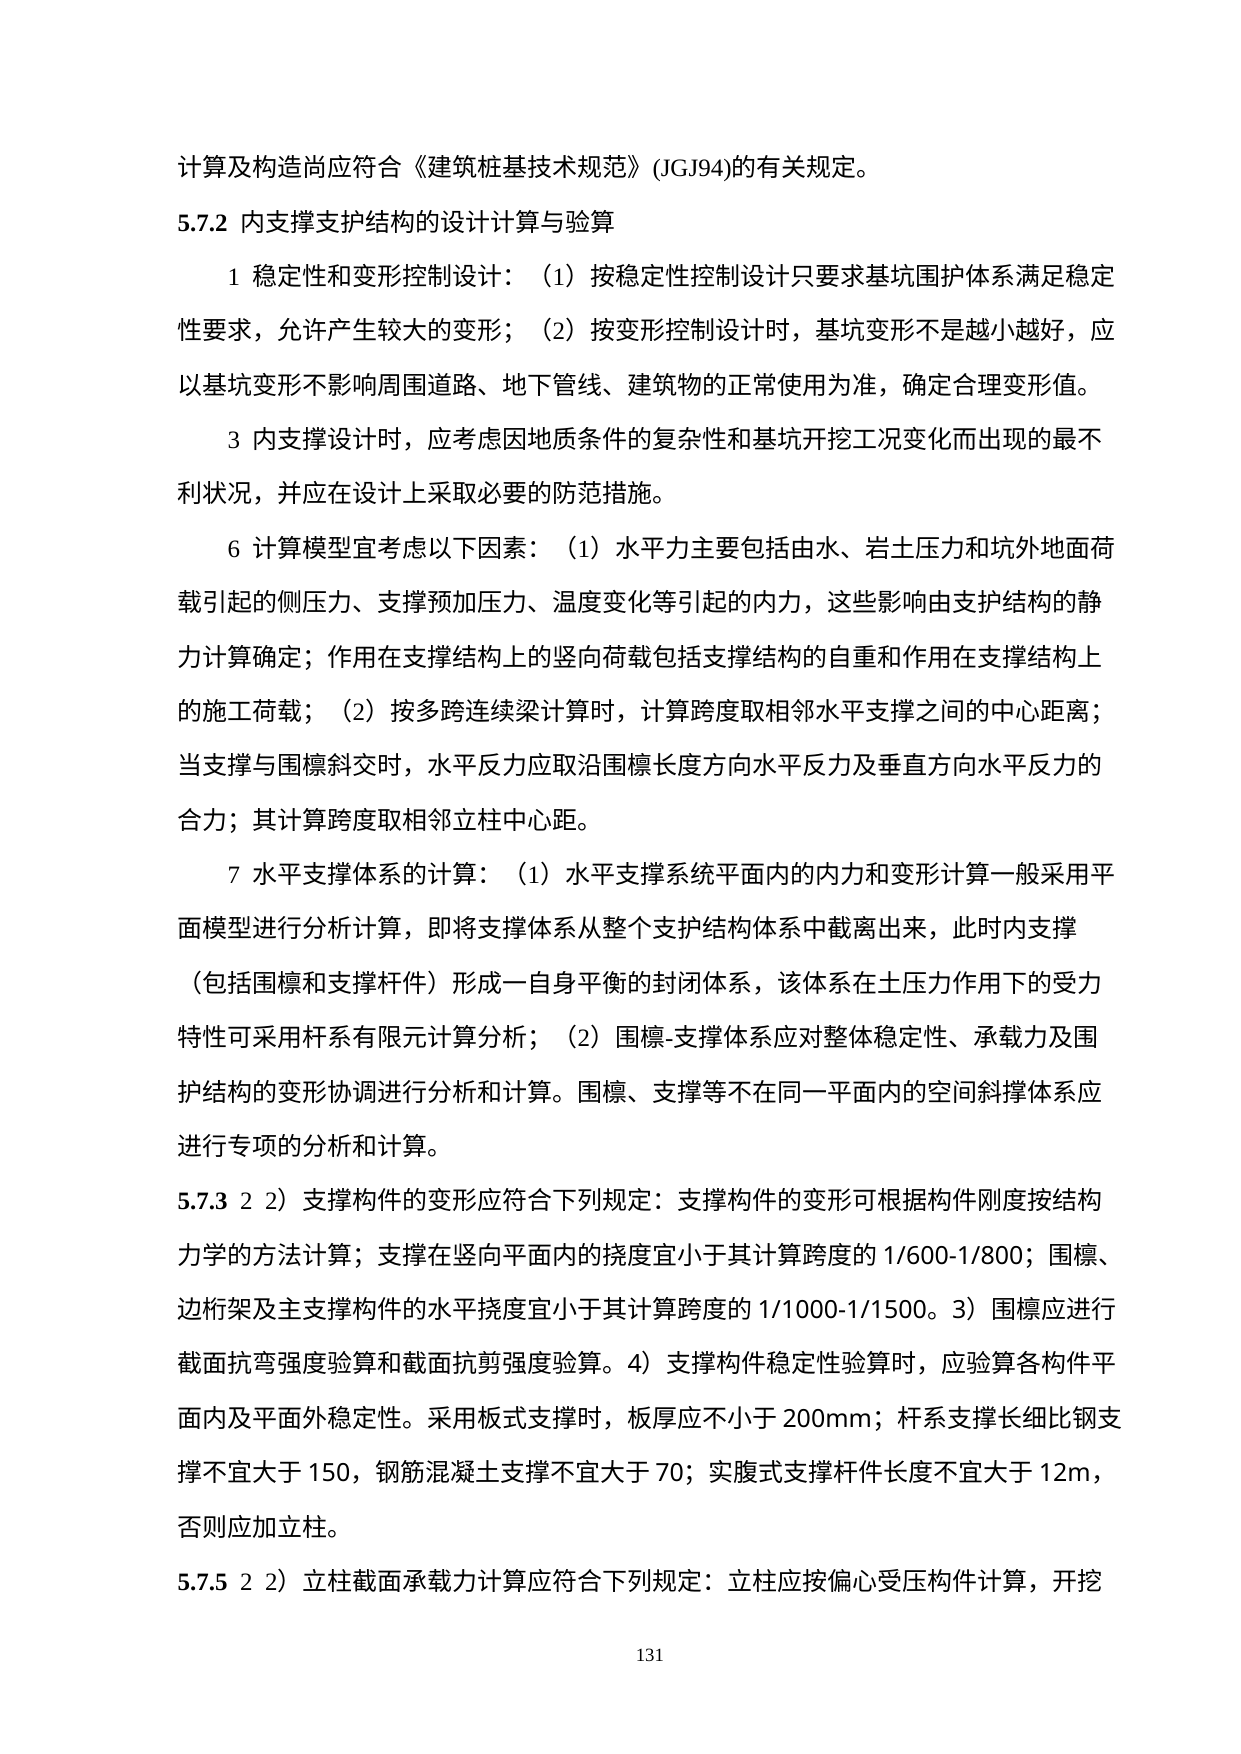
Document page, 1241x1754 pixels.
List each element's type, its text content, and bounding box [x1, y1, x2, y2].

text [177, 1561, 1122, 1598]
text 6 计算模型宜考虑以下因素：（1）水平力主要包括由水、岩土压力和坑外地面荷载引起的侧压力、支撑预加压力、温度变化等引起的内力，这些影响由支护结构的静力计算确定；作用在支撑结构上的竖向荷载包括支撑结构的自重和作用在支撑结构上的施工荷载；（2）按多跨连续梁计算时，计算跨度取相邻水平支撑之间的中心距离；当支撑与围檩斜交时，水平反力应取沿围檩长度方向水平反力及垂直方向水平反力的合力；其计算跨度取相邻立柱中心距。 [177, 528, 1122, 836]
text 3 内支撑设计时，应考虑因地质条件的复杂性和基坑开挖工况变化而出现的最不利状况，并应在设计上采取必要的防范措施。 [177, 419, 1122, 510]
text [177, 148, 1122, 184]
text 5.7.3 2 2）支撑构件的变形应符合下列规定：支撑构件的变形可根据构件刚度按结构力学的方法计算；支撑在竖向平面内的挠度宜小于其计算跨度的1/600-1/800；围檩、边桁架及主支撑构件的水平挠度宜小于其计算跨度的1/1000-1/1500。3）围檩应进行截面抗弯强度验算和截面抗剪强度验算。4）支撑构件稳定性验算时，应验算各构件平面内及平面外稳定性。采用板式支撑时，板厚应不小于200mm；杆系支撑长细比钢支撑不宜大于150，钢筋混凝土支撑不宜大于70；实腹式支撑杆件长度不宜大于12m，否则应加立柱。 [177, 1181, 1122, 1543]
text 5.7.2 内支撑支护结构的设计计算与验算 [177, 202, 1122, 238]
text 7 水平支撑体系的计算：（1）水平支撑系统平面内的内力和变形计算一般采用平面模型进行分析计算，即将支撑体系从整个支护结构体系中截离出来，此时内支撑（包括围檩和支撑杆件）形成一自身平衡的封闭体系，该体系在土压力作用下的受力特性可采用杆系有限元计算分析；（2）围檩-支撑体系应对整体稳定性、承载力及围护结构的变形协调进行分析和计算。围檩、支撑等不在同一平面内的空间斜撑体系应进行专项的分析和计算。 [177, 854, 1122, 1163]
text 1 稳定性和变形控制设计：（1）按稳定性控制设计只要求基坑围护体系满足稳定性要求，允许产生较大的变形；（2）按变形控制设计时，基坑变形不是越小越好，应以基坑变形不影响周围道路、地下管线、建筑物的正常使用为准，确定合理变形值。 [177, 256, 1122, 401]
